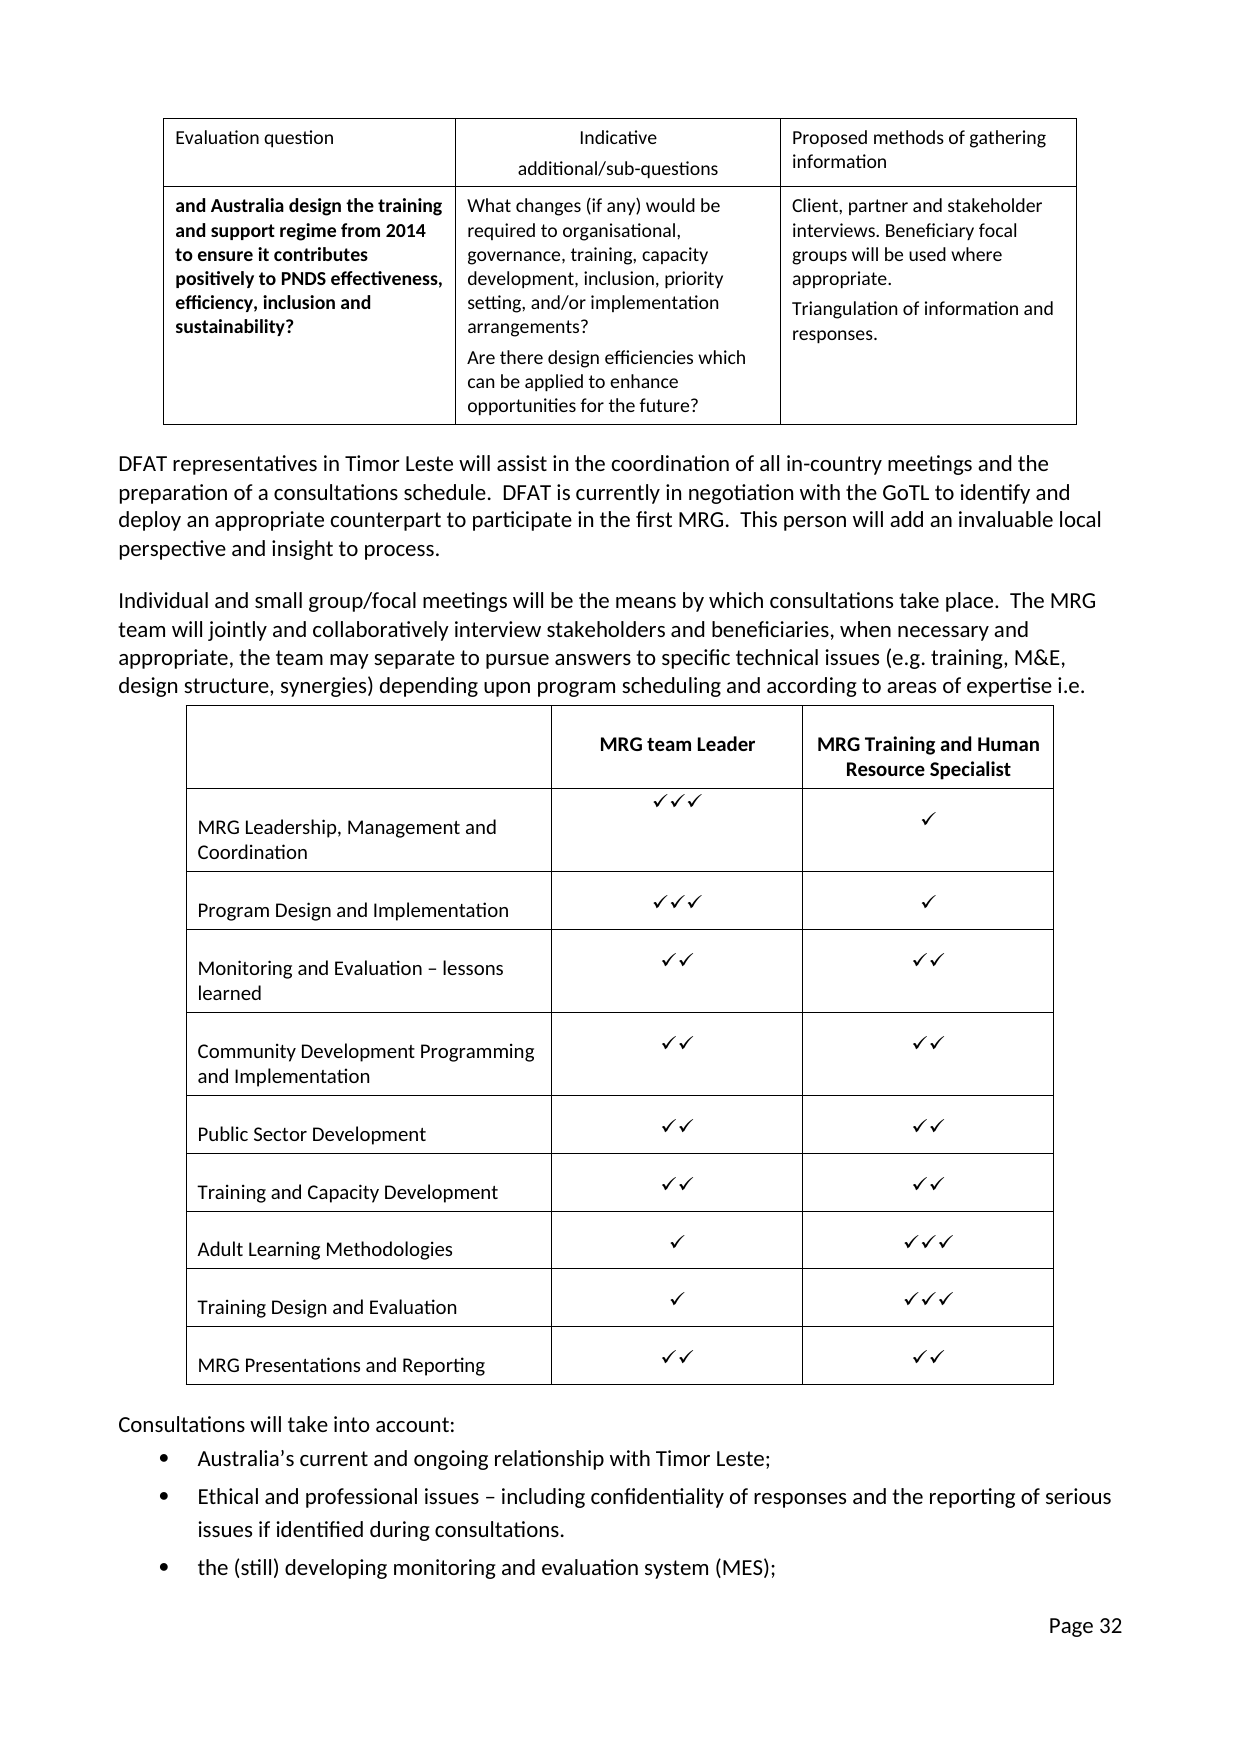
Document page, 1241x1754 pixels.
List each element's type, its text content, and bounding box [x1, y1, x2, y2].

table_cell Community Development Programming and Implementation [187, 1013, 551, 1095]
table_cell [552, 789, 802, 871]
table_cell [456, 187, 780, 423]
table_cell [552, 1013, 802, 1095]
table_header MRG team Leader [552, 706, 802, 788]
table_cell [552, 1212, 802, 1268]
list Ethical and professional issues – including confidentiality of responses and the reporting of serious issues if identified during consultations. [160, 1482, 1122, 1543]
table_cell MRG Leadership, Management and Coordination [187, 789, 551, 871]
table_cell [803, 789, 1053, 871]
table_cell Program Design and Implementation [187, 872, 551, 929]
table_cell [803, 1096, 1053, 1153]
table_header [187, 706, 551, 788]
table_cell [552, 930, 802, 1012]
table_cell Public Sector Development [187, 1096, 551, 1153]
table_cell Training Design and Evaluation [187, 1269, 551, 1326]
table_cell [803, 1269, 1053, 1326]
table_cell [803, 872, 1053, 929]
table_cell MRG Presentations and Reporting [187, 1327, 551, 1384]
list DFAT representatives in Timor Leste will assist in the coordination of all in-country meetings and the preparation of a consultations schedule. DFAT is currently in negotiation with the GoTL to identify and deploy an appropriate counterpart to participate in the first MRG. This person will add an invaluable local perspective and insight to process. [118, 449, 1122, 562]
table_cell Adult Learning Methodologies [187, 1212, 551, 1268]
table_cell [164, 187, 455, 423]
table_cell Monitoring and Evaluation – lessons learned [187, 930, 551, 1012]
list Australia’s current and ongoing relationship with Timor Leste; [160, 1444, 1122, 1472]
table_cell Training and Capacity Development [187, 1154, 551, 1211]
table_cell [552, 872, 802, 929]
table_cell [552, 1154, 802, 1211]
table_header MRG Training and Human Resource Specialist [803, 706, 1053, 788]
table_header Indicative additional/sub-questions [456, 119, 780, 186]
list Individual and small group/focal meetings will be the means by which consultations take place. The MRG team will jointly and collaboratively interview stakeholders and beneficiaries, when necessary and appropriate, the team may separate to pursue answers to specific technical issues (e.g. training, M&E, design structure, synergies) depending upon program scheduling and according to areas of expertise i.e. [118, 587, 1122, 699]
table_header Evaluation question [164, 119, 455, 186]
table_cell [781, 187, 1076, 423]
list Consultations will take into account: [118, 1410, 1122, 1438]
list the (still) developing monitoring and evaluation system (MES); [160, 1553, 1122, 1581]
table_header Proposed methods of gathering information [781, 119, 1076, 186]
table_cell [552, 1327, 802, 1384]
table_cell [803, 1154, 1053, 1211]
table_cell [552, 1096, 802, 1153]
table_cell [803, 1212, 1053, 1268]
table_cell [803, 1327, 1053, 1384]
table_cell [803, 1013, 1053, 1095]
table_cell [552, 1269, 802, 1326]
table_cell [803, 930, 1053, 1012]
